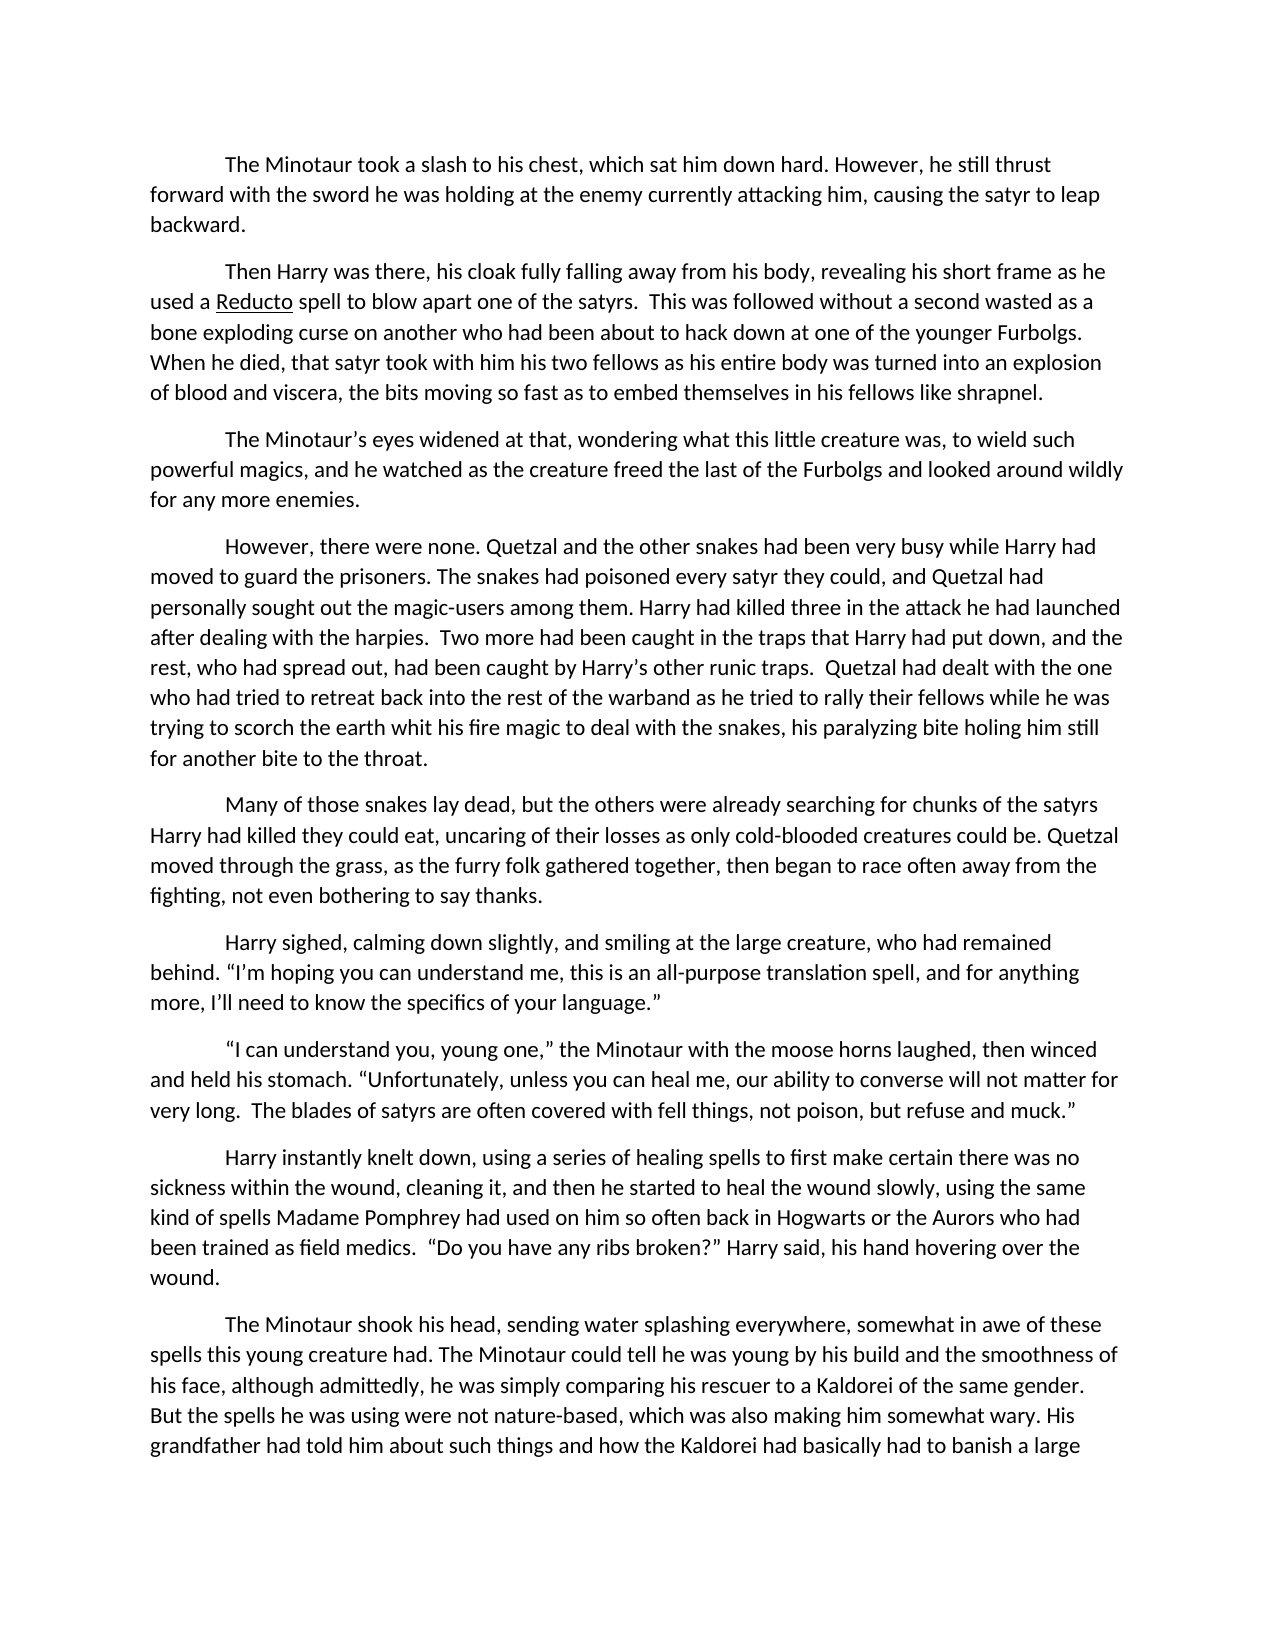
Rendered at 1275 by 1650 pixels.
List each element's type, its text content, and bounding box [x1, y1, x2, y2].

text Then Harry was there, his cloak fully falling away from his body, revealing his short frame as he used a Reducto spell to blow apart one of the satyrs. This was followed without a second wasted as a bone exploding curse on another who had been about to hack down at one of the younger Furbolgs. When he died, that satyr took with him his two fellows as his entire body was turned into an explosion of blood and viscera, the bits moving so fast as to embed themselves in his fellows like shrapnel. [150, 257, 1125, 406]
text Many of those snakes lay dead, but the others were already searching for chunks of the satyrs Harry had killed they could eat, uncaring of their losses as only cold-blooded creatures could be. Quetzal moved through the grass, as the furry folk gathered together, then began to race often away from the fighting, not even bothering to say thanks. [150, 791, 1125, 909]
text Harry sighed, calming down slightly, and smiling at the large creature, who had remained behind. “I’m hoping you can understand me, this is an all-purpose translation spell, and for anything more, I’ll need to know the specifics of your language.” [150, 928, 1125, 1017]
text The Minotaur’s eyes widened at that, wondering what this little creature was, to wield such powerful magics, and he watched as the creature freed the last of the Furbolgs and looked around wildly for any more enemies. [150, 425, 1125, 513]
text Harry instantly knelt down, using a series of healing spells to first make certain there was no sickness within the wound, cleaning it, and then he started to heal the wound slowly, using the same kind of spells Madame Pomphrey had used on him so often back in Hogwarts or the Aurors who had been trained as field medics. “Do you have any ribs broken?” Harry said, his hand hovering over the wound. [150, 1143, 1125, 1292]
text “I can understand you, young one,” the Minotaur with the moose horns laughed, then winced and held his stomach. “Unfortunately, unless you can heal me, our ability to converse will not matter for very long. The blades of satyrs are often covered with fell things, not poison, but refuse and muck.” [150, 1035, 1125, 1124]
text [150, 1310, 1125, 1459]
text The Minotaur took a slash to his chest, which sat him down hard. However, he still thrust forward with the sword he was holding at the enemy currently attacking him, causing the satyr to leap backward. [150, 150, 1125, 238]
text However, there were none. Quetzal and the other snakes had been very busy while Harry had moved to guard the prisoners. The snakes had poisoned every satyr they could, and Quetzal had personally sought out the magic-users among them. Harry had killed three in the attack he had launched after dealing with the harpies. Two more had been caught in the traps that Harry had put down, and the rest, who had spread out, had been caught by Harry’s other runic traps. Quetzal had dealt with the one who had tried to retreat back into the rest of the warband as he tried to rally their fellows while he was trying to scorch the earth whit his fire magic to deal with the snakes, his paralyzing bite holing him still for another bite to the throat. [150, 532, 1125, 772]
